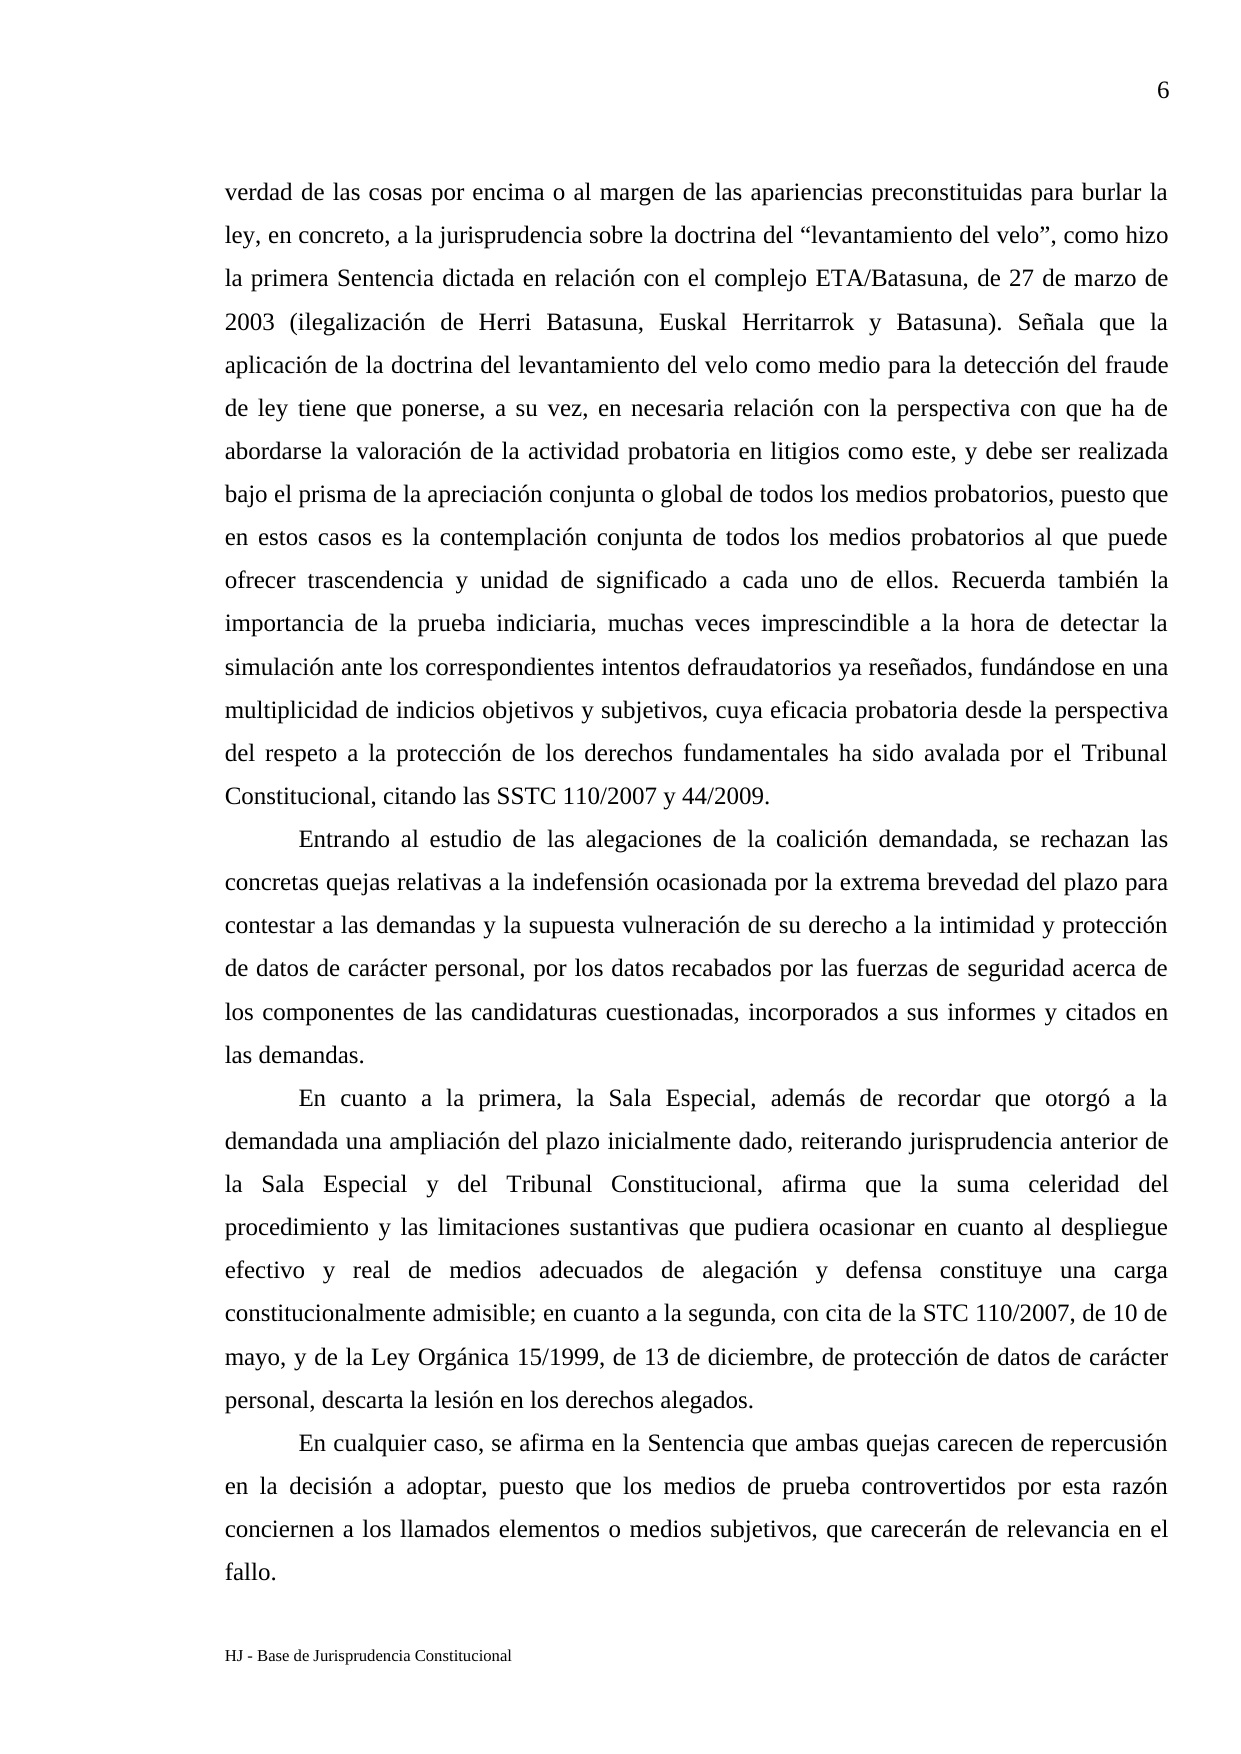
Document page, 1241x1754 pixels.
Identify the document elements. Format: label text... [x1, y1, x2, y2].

text En cuanto a la primera, la Sala Especial, además de recordar que otorgó a la demandada una ampliación del plazo inicialmente dado, reiterando jurisprudencia anterior de la Sala Especial y del Tribunal Constitucional, afirma que la suma celeridad del procedimiento y las limitaciones sustantivas que pudiera ocasionar en cuanto al despliegue efectivo y real de medios adecuados de alegación y defensa constituye una carga constitucionalmente admisible; en cuanto a la segunda, con cita de la STC 110/2007, de 10 de mayo, y de la Ley Orgánica 15/1999, de 13 de diciembre, de protección de datos de carácter personal, descarta la lesión en los derechos alegados. [224, 1083, 1169, 1413]
text En cualquier caso, se afirma en la Sentencia que ambas quejas carecen de repercusión en la decisión a adoptar, puesto que los medios de prueba controvertidos por esta razón conciernen a los llamados elementos o medios subjetivos, que carecerán de relevancia en el fallo. [224, 1428, 1169, 1586]
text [224, 177, 1169, 810]
text Entrando al estudio de las alegaciones de la coalición demandada, se rechazan las concretas quejas relativas a la indefensión ocasionada por la extrema brevedad del plazo para contestar a las demandas y la supuesta vulneración de su derecho a la intimidad y protección de datos de carácter personal, por los datos recabados por las fuerzas de seguridad acerca de los componentes de las candidaturas cuestionadas, incorporados a sus informes y citados en las demandas. [224, 824, 1169, 1068]
